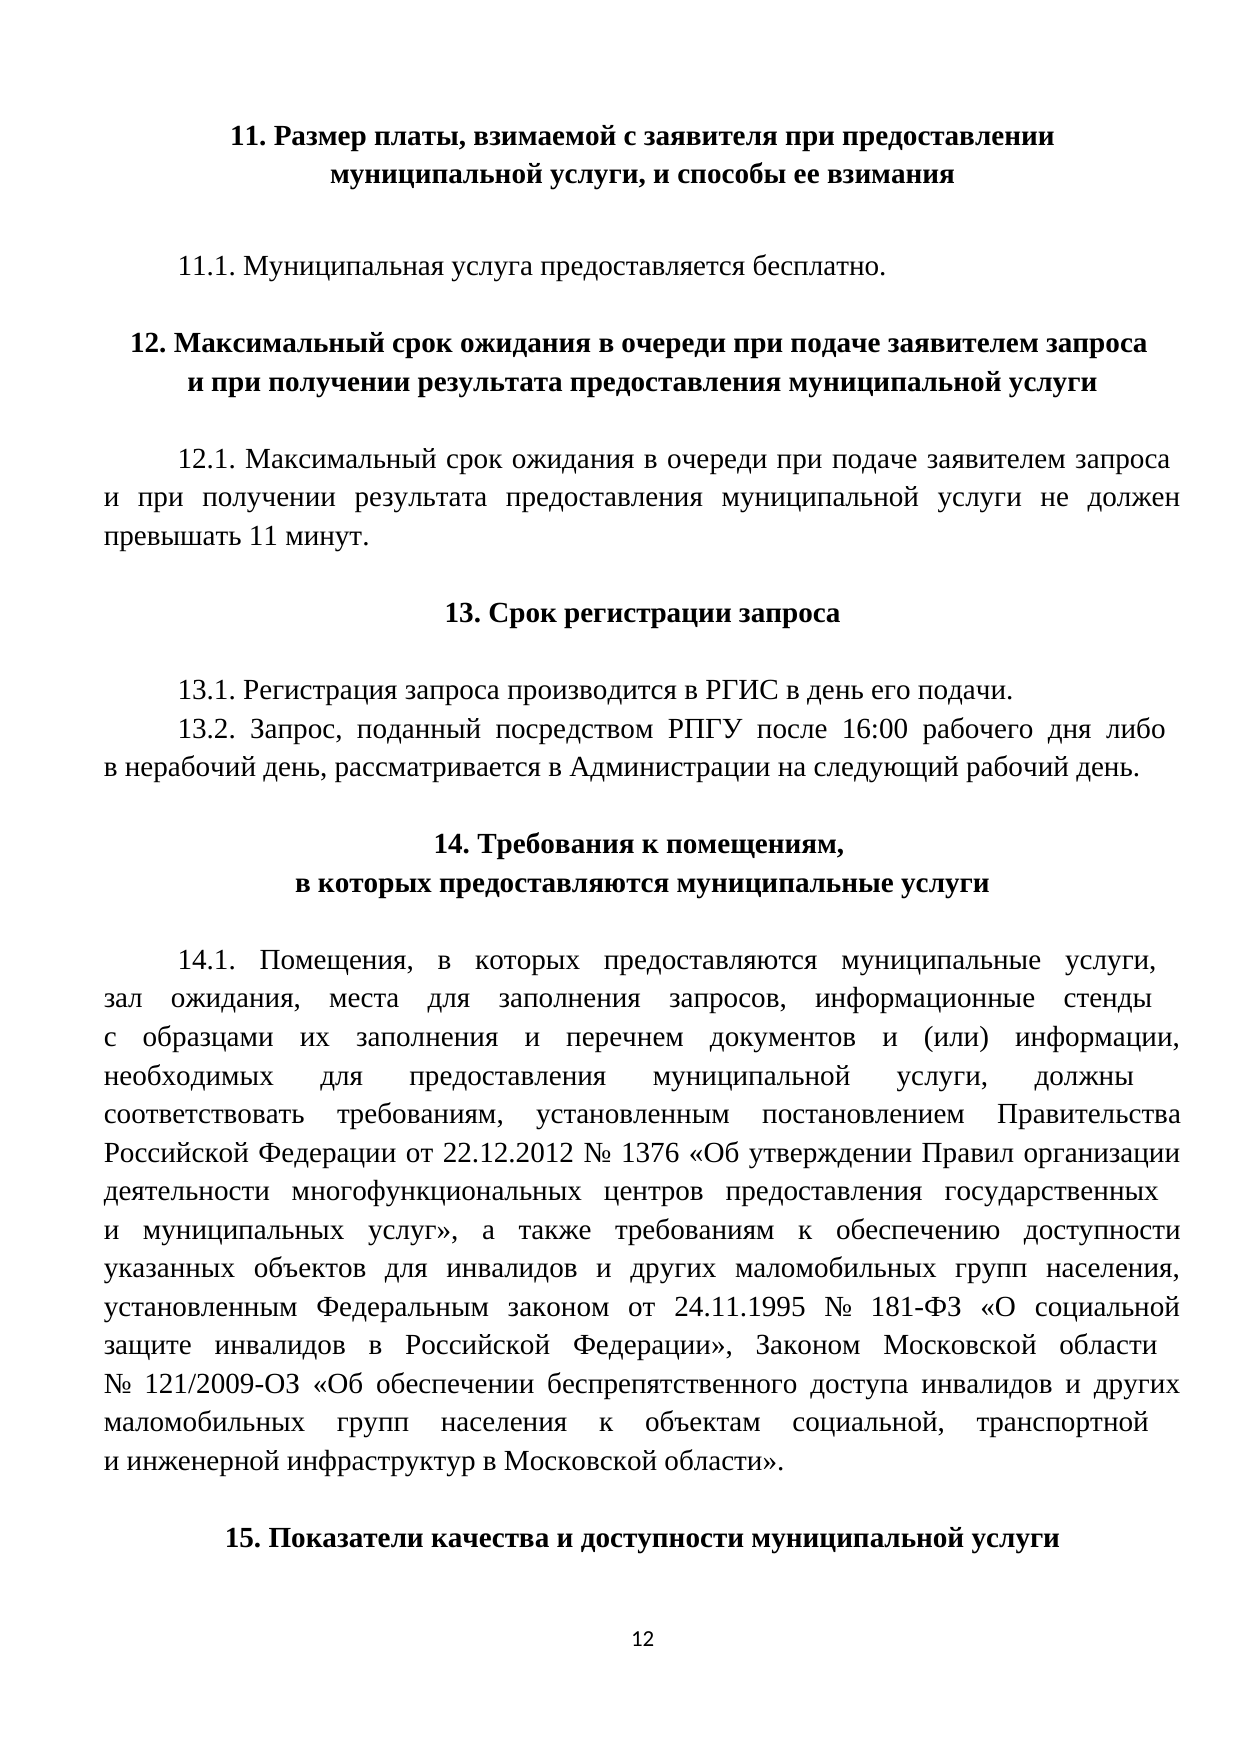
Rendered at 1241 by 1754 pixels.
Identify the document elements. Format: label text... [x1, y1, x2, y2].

subtitle 12. Максимальный срок ожидания в очереди при подаче заявителем запроса и при получении результата предоставления муниципальной услуги [103, 325, 1181, 397]
list 13.2. Запрос, поданный посредством РПГУ после 16:00 рабочего дня либо в нерабочий день, рассматривается в Администрации на следующий рабочий день. [103, 711, 1181, 783]
list 12.1. Максимальный срок ожидания в очереди при подаче заявителем запроса и при получении результата предоставления муниципальной услуги не должен превышать 11 минут. [103, 441, 1181, 552]
subtitle 13. Срок регистрации запроса [103, 595, 1181, 629]
list 11.1. Муниципальная услуга предоставляется бесплатно. [103, 248, 1181, 282]
list 13.1. Регистрация запроса производится в РГИС в день его подачи. [103, 672, 1181, 706]
subtitle муниципальной услуги, и способы ее взимания [103, 157, 1181, 190]
subtitle 11. Размер платы, взимаемой с заявителя при предоставлении [103, 118, 1181, 152]
subtitle 14. Требования к помещениям, в которых предоставляются муниципальные услуги [103, 826, 1181, 898]
text 14.1. Помещения, в которых предоставляются муниципальные услуги, зал ожидания, места для заполнения запросов, информационные стенды с образцами их заполнения и перечнем документов и (или) информации, необходимых для предоставления муниципальной услуги, должны соответствовать требованиям, установленным постановлением Правительства Российской Федерации от 22.12.2012 № 1376 «Об утверждении Правил организации деятельности многофункциональных центров предоставления государственных и муниципальных услуг», а также требованиям к обеспечению доступности указанных объектов для инвалидов и других маломобильных групп населения, установленным Федеральным законом от 24.11.1995 № 181-ФЗ «О социальной защите инвалидов в Российской Федерации», Законом Московской области № 121/2009-ОЗ «Об обеспечении беспрепятственного доступа инвалидов и других маломобильных групп населения к объектам социальной, транспортной и инженерной инфраструктур в Московской области». [103, 942, 1181, 1477]
subtitle 15. Показатели качества и доступности муниципальной услуги [103, 1520, 1181, 1554]
